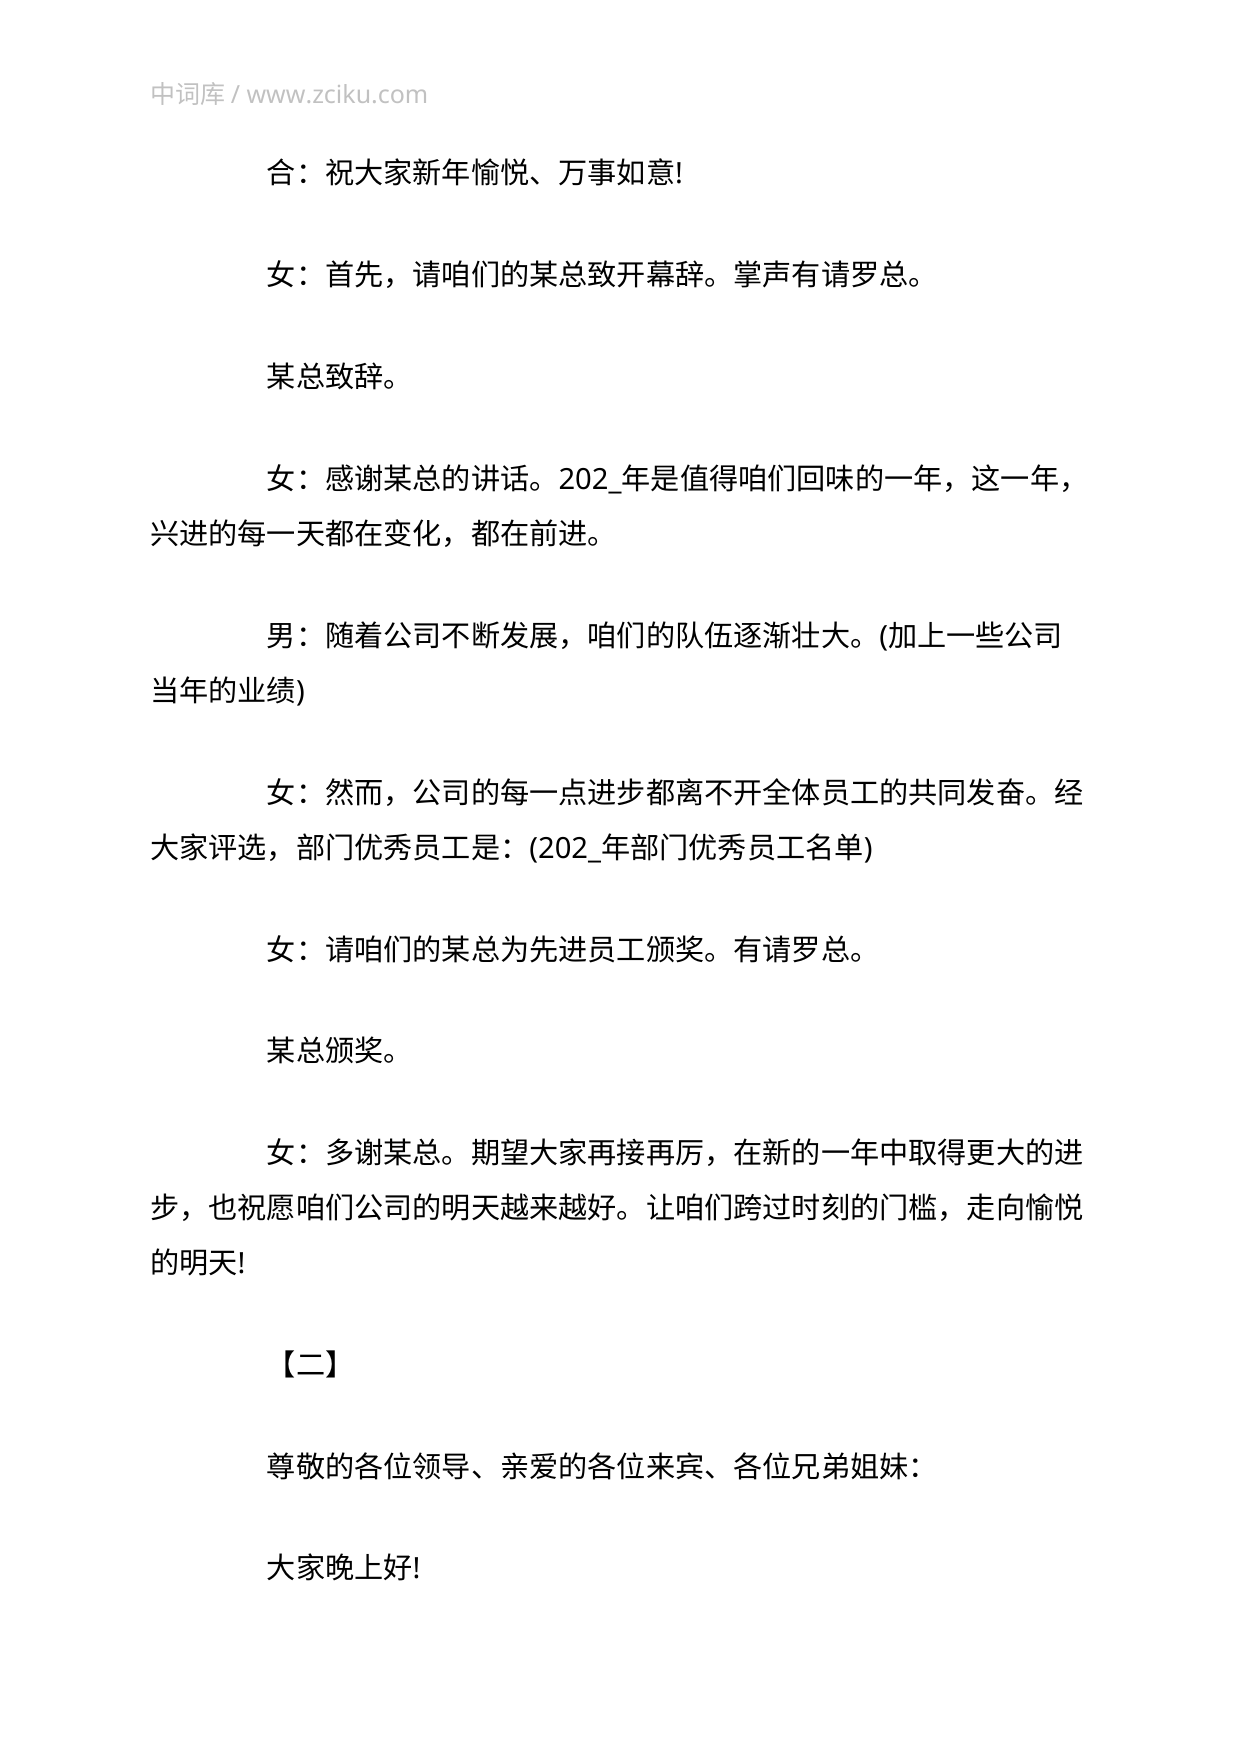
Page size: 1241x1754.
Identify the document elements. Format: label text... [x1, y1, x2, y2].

text 【二】 [150, 1341, 1090, 1384]
text 某总致辞。 [150, 354, 1090, 396]
text 女：首先，请咱们的某总致开幕辞。掌声有请罗总。 [150, 252, 1090, 294]
text 某总颁奖。 [150, 1028, 1090, 1070]
text 女：感谢某总的讲话。202_年是值得咱们回味的一年，这一年，兴进的每一天都在变化，都在前进。 [150, 456, 1090, 553]
text 男：随着公司不断发展，咱们的队伍逐渐壮大。(加上一些公司当年的业绩) [150, 612, 1090, 710]
text 女：多谢某总。期望大家再接再厉，在新的一年中取得更大的进步，也祝愿咱们公司的明天越来越好。让咱们跨过时刻的门槛，走向愉悦的明天! [150, 1130, 1090, 1282]
text 尊敬的各位领导、亲爱的各位来宾、各位兄弟姐妹： [150, 1443, 1090, 1486]
text 大家晚上好! [150, 1545, 1090, 1587]
text 女：请咱们的某总为先进员工颁奖。有请罗总。 [150, 926, 1090, 968]
text 女：然而，公司的每一点进步都离不开全体员工的共同发奋。经大家评选，部门优秀员工是：(202_年部门优秀员工名单) [150, 769, 1090, 867]
text 合：祝大家新年愉悦、万事如意! [150, 150, 1090, 192]
